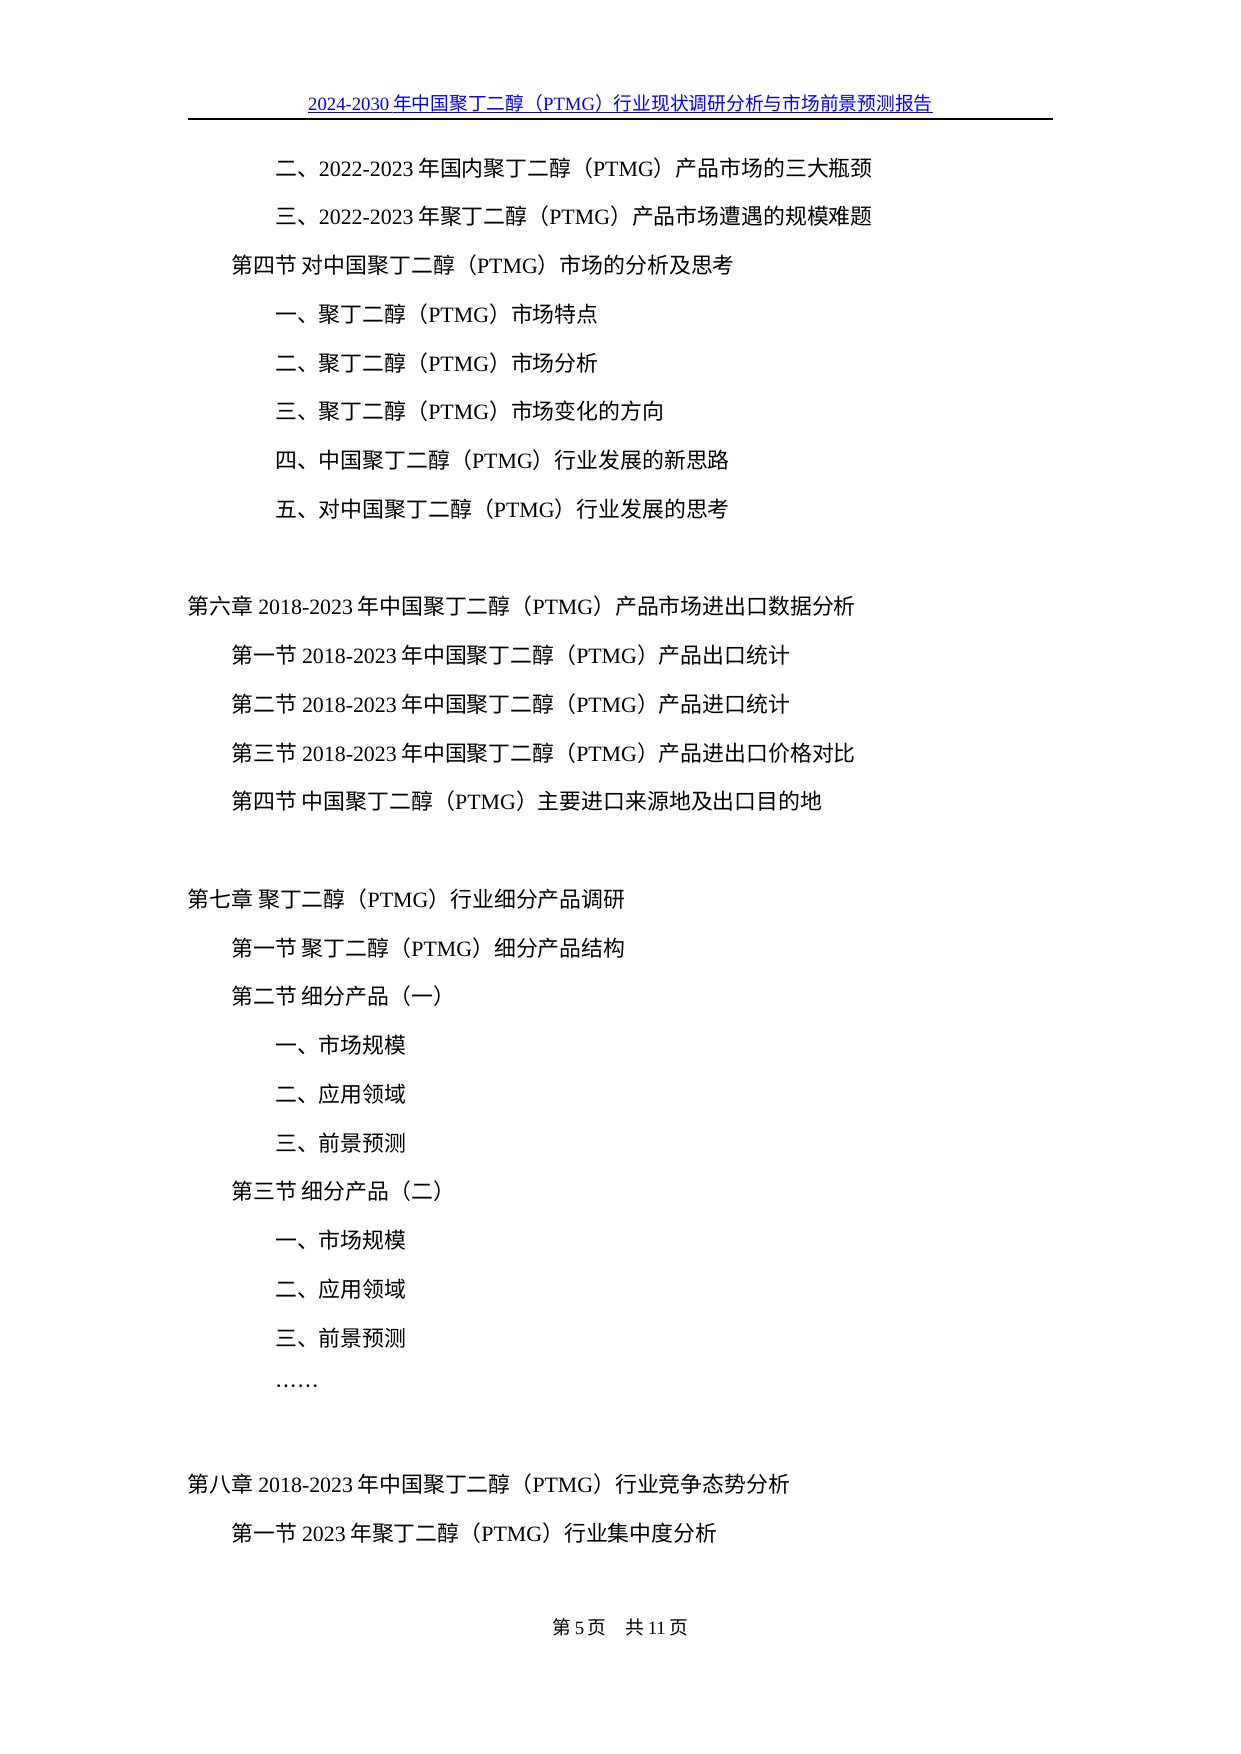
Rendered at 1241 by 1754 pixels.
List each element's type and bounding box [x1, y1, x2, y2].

text [187, 150, 1053, 1548]
